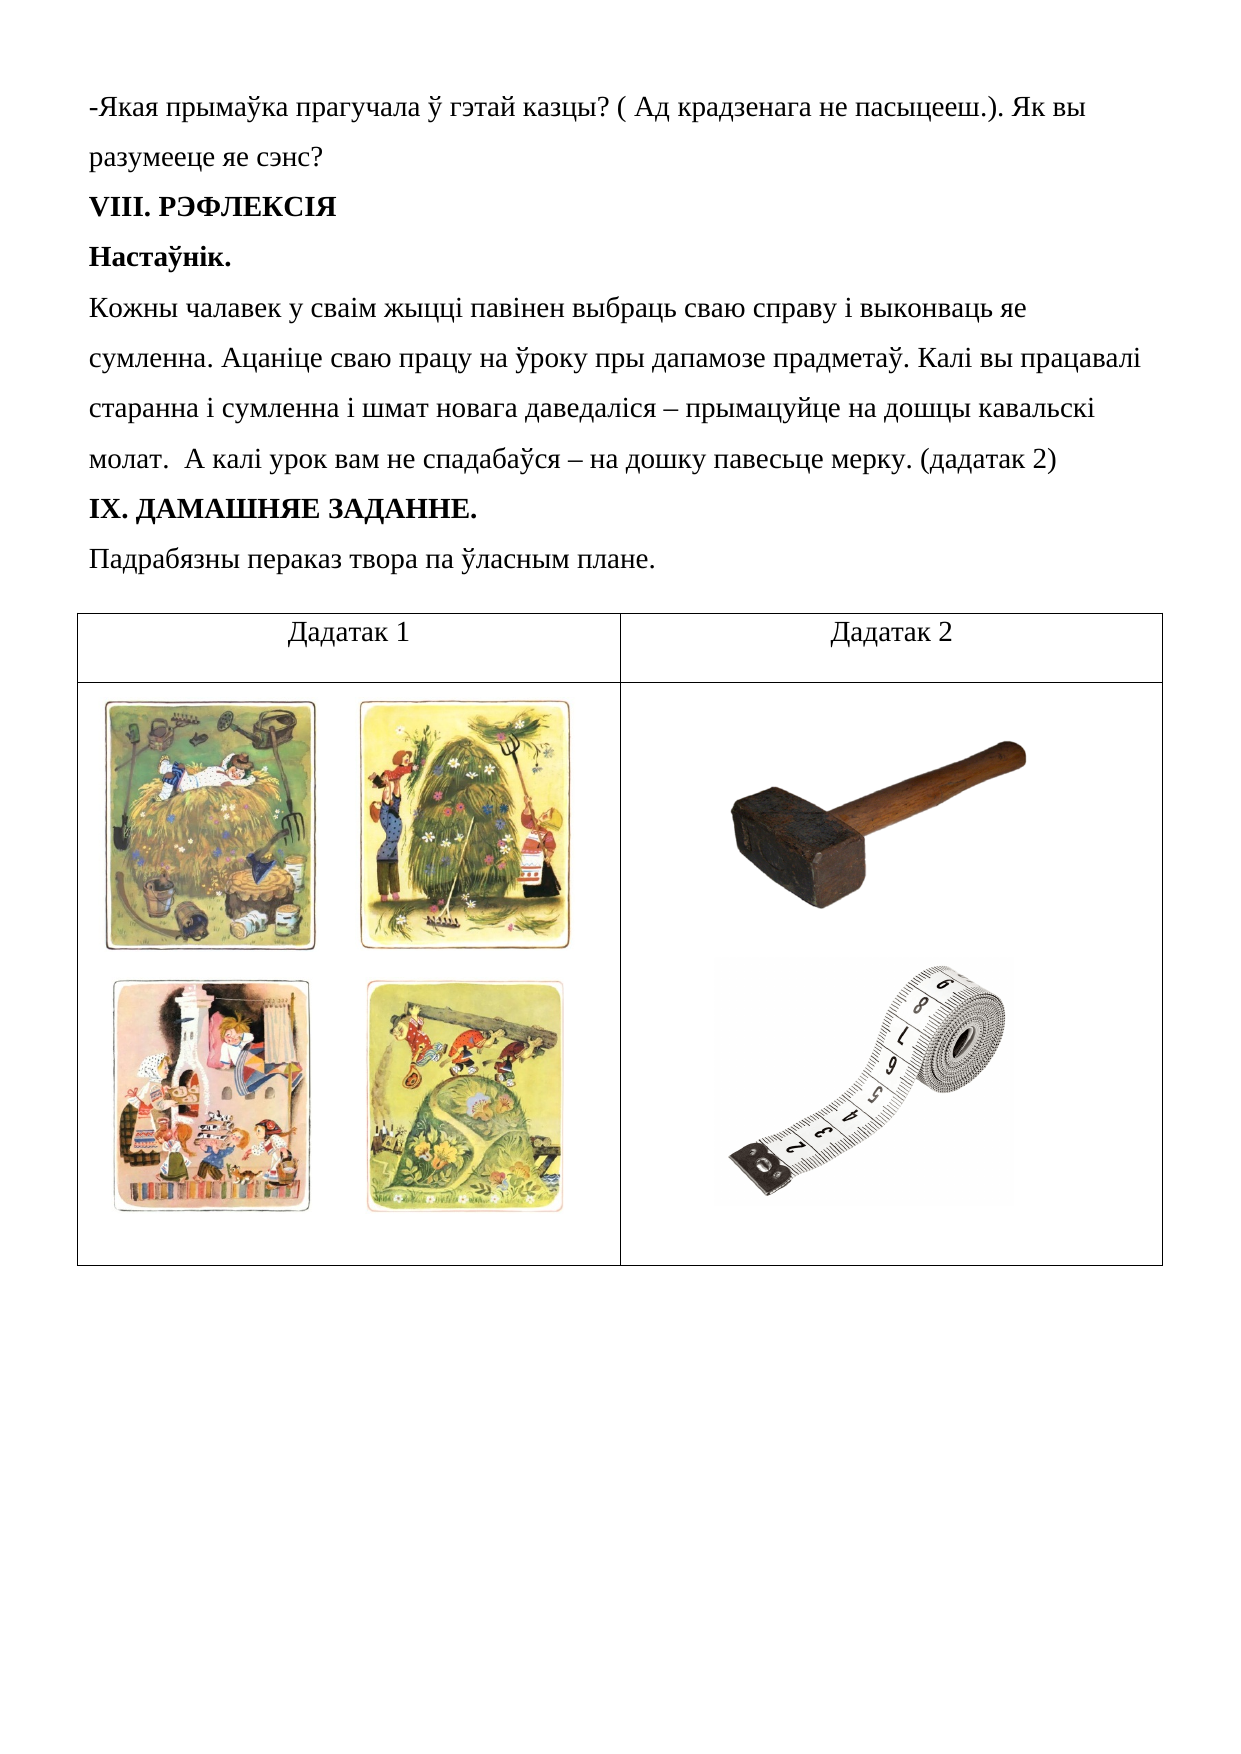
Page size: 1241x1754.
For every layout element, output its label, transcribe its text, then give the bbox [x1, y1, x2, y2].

picture [726, 697, 1043, 935]
text Падрабязны пераказ твора па ўласным плане. [89, 541, 1152, 575]
picture [111, 977, 313, 1214]
table_header Дадатак 2 [621, 614, 1162, 682]
text Настаўнік. [89, 239, 1152, 273]
table_header Дадатак 1 [78, 614, 620, 682]
text -Якая прымаўка прагучала ў гэтай казцы? ( Ад крадзенага не пасыцееш.). Як вы разумееце яе сэнс? [89, 89, 1152, 172]
table_cell [78, 683, 620, 1265]
picture [365, 977, 564, 1214]
picture [714, 957, 1014, 1206]
table_cell [621, 683, 1162, 1265]
text IX. Дамашняе заданне. [89, 491, 1152, 525]
picture [98, 697, 321, 952]
text Кожны чалавек у сваім жыцці павінен выбраць сваю справу і выконваць яе сумленна. Ацаніце сваю працу на ўроку пры дапамозе прадметаў. Калі вы працавалі старанна і сумленна і шмат новага даведаліся – прымацуйце на дошцы кавальскі молат. А калі урок вам не спадабаўся – на дошку павесьце мерку. (дадатак 2) [89, 290, 1152, 474]
text VIII. Рэфлексія [89, 189, 1152, 223]
picture [354, 697, 576, 951]
